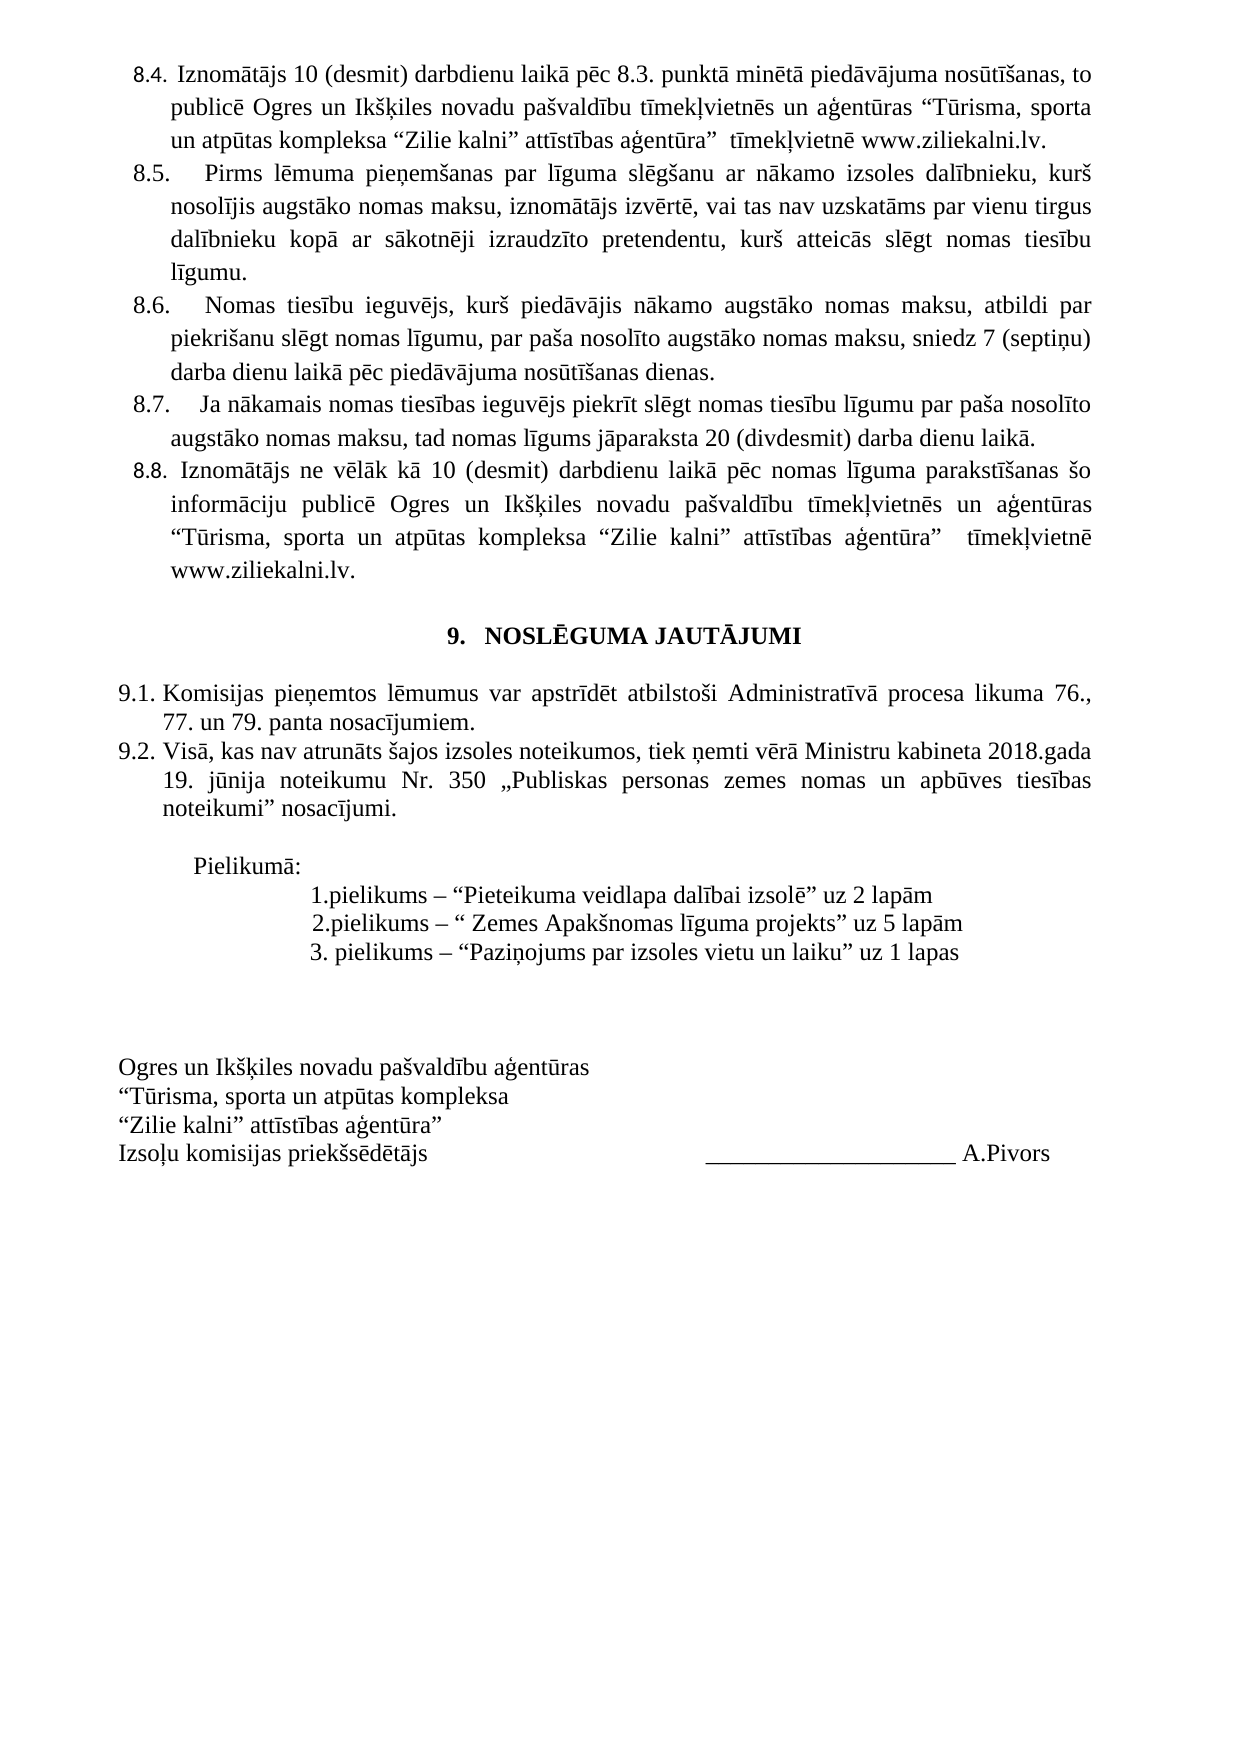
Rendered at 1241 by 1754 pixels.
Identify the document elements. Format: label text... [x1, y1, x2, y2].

title Ogres un Ikšķiles novadu pašvaldību aģentūras [118, 1052, 1093, 1081]
list Nomas tiesību ieguvējs, kurš piedāvājis nākamo augstāko nomas maksu, atbildi par piekrišanu slēgt nomas līgumu, par paša nosolīto augstāko nomas maksu, sniedz 7 (septiņu) darba dienu laikā pēc piedāvājuma nosūtīšanas dienas. [133, 291, 1093, 385]
text 2.pielikums – “ Zemes Apakšnomas līguma projekts” uz 5 lapām [193, 908, 1093, 937]
title “Zilie kalni” attīstības aģentūra” [118, 1110, 1093, 1138]
list Iznomātājs 10 (desmit) darbdienu laikā pēc 8.3. punktā minētā piedāvājuma nosūtīšanas, to publicē Ogres un Ikšķiles novadu pašvaldību tīmekļvietnēs un aģentūras “Tūrisma, sporta un atpūtas kompleksa “Zilie kalni” attīstības aģentūra” tīmekļvietnē www.ziliekalni.lv. [133, 59, 1093, 154]
list Noslēguma jautājumi [156, 621, 1093, 650]
list Komisijas pieņemtos lēmumus var apstrīdēt atbilstoši Administratīvā procesa likuma 76., 77. un 79. panta nosacījumiem. [118, 678, 1093, 736]
title “Tūrisma, sporta un atpūtas kompleksa [118, 1081, 1093, 1110]
list Visā, kas nav atrunāts šajos izsoles noteikumos, tiek ņemti vērā Ministru kabineta 2018.gada 19. jūnija noteikumu Nr. 350 „Publiskas personas zemes nomas un apbūves tiesības noteikumi” nosacījumi. [118, 736, 1093, 822]
text 1.pielikums – “Pieteikuma veidlapa dalībai izsolē” uz 2 lapām [310, 880, 1093, 908]
list Iznomātājs ne vēlāk kā 10 (desmit) darbdienu laikā pēc nomas līguma parakstīšanas šo informāciju publicē Ogres un Ikšķiles novadu pašvaldību tīmekļvietnēs un aģentūras “Tūrisma, sporta un atpūtas kompleksa “Zilie kalni” attīstības aģentūra” tīmekļvietnē www.ziliekalni.lv. [133, 456, 1093, 584]
list Pirms lēmuma pieņemšanas par līguma slēgšanu ar nākamo izsoles dalībnieku, kurš nosolījis augstāko nomas maksu, iznomātājs izvērtē, vai tas nav uzskatāms par vienu tirgus dalībnieku kopā ar sākotnēji izraudzīto pretendentu, kurš atteicās slēgt nomas tiesību līgumu. [133, 158, 1093, 286]
text 3. pielikums – “Paziņojums par izsoles vietu un laiku” uz 1 lapas [118, 937, 1093, 966]
text Pielikumā: [193, 851, 1093, 880]
list Ja nākamais nomas tiesības ieguvējs piekrīt slēgt nomas tiesību līgumu par paša nosolīto augstāko nomas maksu, tad nomas līgums jāparaksta 20 (divdesmit) darba dienu laikā. [133, 389, 1093, 451]
text Izsoļu komisijas priekšsēdētājs ____________________ A.Pivors [118, 1138, 1093, 1167]
